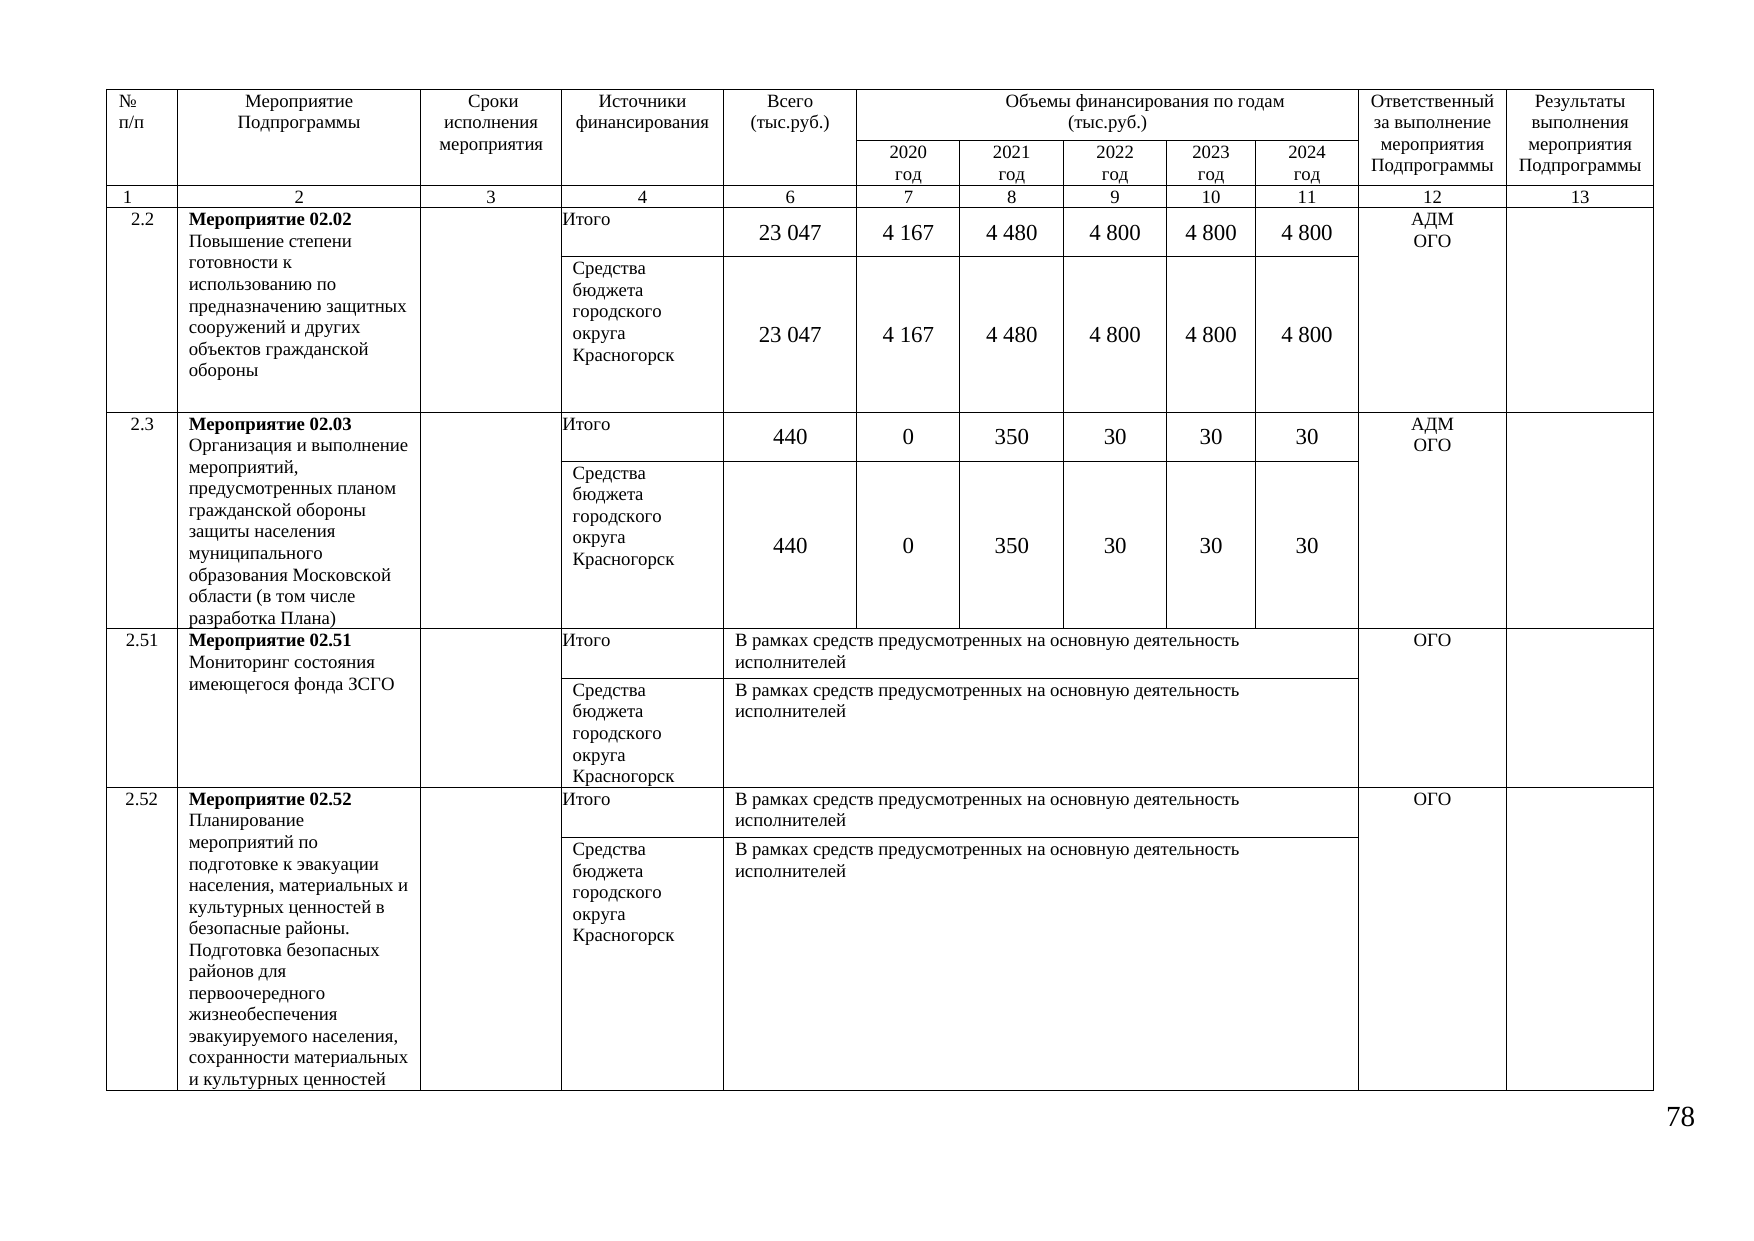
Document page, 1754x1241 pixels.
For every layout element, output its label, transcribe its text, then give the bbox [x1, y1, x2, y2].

table_cell 4 800 [1256, 257, 1358, 412]
table_cell 8 [960, 186, 1063, 207]
table_header Объемы финансирования по годам (тыс.руб.) [857, 90, 1358, 140]
table_cell 2023 год [1167, 141, 1255, 184]
table_cell [1507, 629, 1653, 787]
table_cell 350 [960, 462, 1063, 628]
table_header Источники финансирования [562, 90, 723, 184]
table_cell ОГО [1359, 788, 1506, 1089]
table_cell Итого [562, 208, 723, 256]
table_header Ответственный за выполнение мероприятия Подпрограммы [1359, 90, 1506, 184]
table_cell 4 [562, 186, 723, 207]
table_cell 2020 год [857, 141, 959, 184]
table_cell 23 047 [724, 208, 856, 256]
table_cell 4 800 [1167, 257, 1255, 412]
table_cell Мероприятие 02.02 Повышение степени готовности к использованию по предназначению защитных сооружений и других объектов гражданской обороны [178, 208, 420, 412]
table_cell В рамках средств предусмотренных на основную деятельность исполнителей [724, 679, 1358, 787]
table_cell [421, 208, 561, 412]
table_cell 13 [1507, 186, 1653, 207]
table_cell Мероприятие 02.51 Мониторинг состояния имеющегося фонда ЗСГО [178, 629, 420, 787]
table_cell [421, 629, 561, 787]
table_cell Мероприятие 02.03 Организация и выполнение мероприятий, предусмотренных планом гражданской обороны защиты населения муниципального образования Московской области (в том числе разработка Плана) [178, 413, 420, 628]
table_header Результаты выполнения мероприятия Подпрограммы [1507, 90, 1653, 184]
table_cell Итого [562, 629, 723, 678]
table_cell 440 [724, 413, 856, 461]
table_cell 10 [1167, 186, 1255, 207]
table_cell 440 [724, 462, 856, 628]
table_cell 350 [960, 413, 1063, 461]
table_cell [1507, 788, 1653, 1089]
table_cell 30 [1064, 462, 1166, 628]
table_cell 0 [857, 462, 959, 628]
table_cell 30 [1256, 413, 1358, 461]
table_cell ОГО [1359, 629, 1506, 787]
table_cell 2 [178, 186, 420, 207]
table_cell Итого [562, 413, 723, 461]
table_cell 2.51 [107, 629, 177, 787]
table_cell 30 [1256, 462, 1358, 628]
table_cell 0 [857, 413, 959, 461]
table_cell Средства бюджета городского округа Красногорск [562, 257, 723, 412]
table_cell Итого [562, 788, 723, 837]
table_cell 30 [1167, 462, 1255, 628]
table_cell 11 [1256, 186, 1358, 207]
table_cell [1507, 413, 1653, 628]
table_cell 2022 год [1064, 141, 1166, 184]
table_cell 30 [1167, 413, 1255, 461]
table_cell 23 047 [724, 257, 856, 412]
table_cell 4 800 [1064, 257, 1166, 412]
table_header Мероприятие Подпрограммы [178, 90, 420, 184]
table_cell Средства бюджета городского округа Красногорск [562, 462, 723, 628]
table_cell 9 [1064, 186, 1166, 207]
table_cell 2.2 [107, 208, 177, 412]
table_cell 12 [1359, 186, 1506, 207]
table_cell [421, 413, 561, 628]
table_cell Средства бюджета городского округа Красногорск [562, 838, 723, 1089]
table_cell 4 480 [960, 208, 1063, 256]
table_cell 4 800 [1167, 208, 1255, 256]
table_cell 6 [724, 186, 856, 207]
table_cell 2024 год [1256, 141, 1358, 184]
table_cell 4 480 [960, 257, 1063, 412]
table_cell АДМ ОГО [1359, 413, 1506, 628]
table_cell Средства бюджета городского округа Красногорск [562, 679, 723, 787]
table_cell 4 167 [857, 257, 959, 412]
table_header № п/п [107, 90, 177, 184]
table_cell 2.3 [107, 413, 177, 628]
table_cell [421, 788, 561, 1089]
table_cell 2021 год [960, 141, 1063, 184]
table_header Всего (тыс.руб.) [724, 90, 856, 184]
table_header Сроки исполнения мероприятия [421, 90, 561, 184]
table_cell 4 800 [1064, 208, 1166, 256]
table_cell 1 [107, 186, 177, 207]
table_cell 4 167 [857, 208, 959, 256]
table_cell 4 800 [1256, 208, 1358, 256]
table_cell В рамках средств предусмотренных на основную деятельность исполнителей [724, 629, 1358, 678]
table_cell [1507, 208, 1653, 412]
table_cell 2.52 [107, 788, 177, 1089]
table_cell В рамках средств предусмотренных на основную деятельность исполнителей [724, 788, 1358, 837]
table_cell Мероприятие 02.52 Планирование мероприятий по подготовке к эвакуации населения, материальных и культурных ценностей в безопасные районы. Подготовка безопасных районов для первоочередного жизнеобеспечения эвакуируемого населения, сохранности материальных и культурных ценностей [178, 788, 420, 1089]
table_cell 3 [421, 186, 561, 207]
table_cell 30 [1064, 413, 1166, 461]
table_cell 7 [857, 186, 959, 207]
table_cell В рамках средств предусмотренных на основную деятельность исполнителей [724, 838, 1358, 1089]
table_cell АДМ ОГО [1359, 208, 1506, 412]
